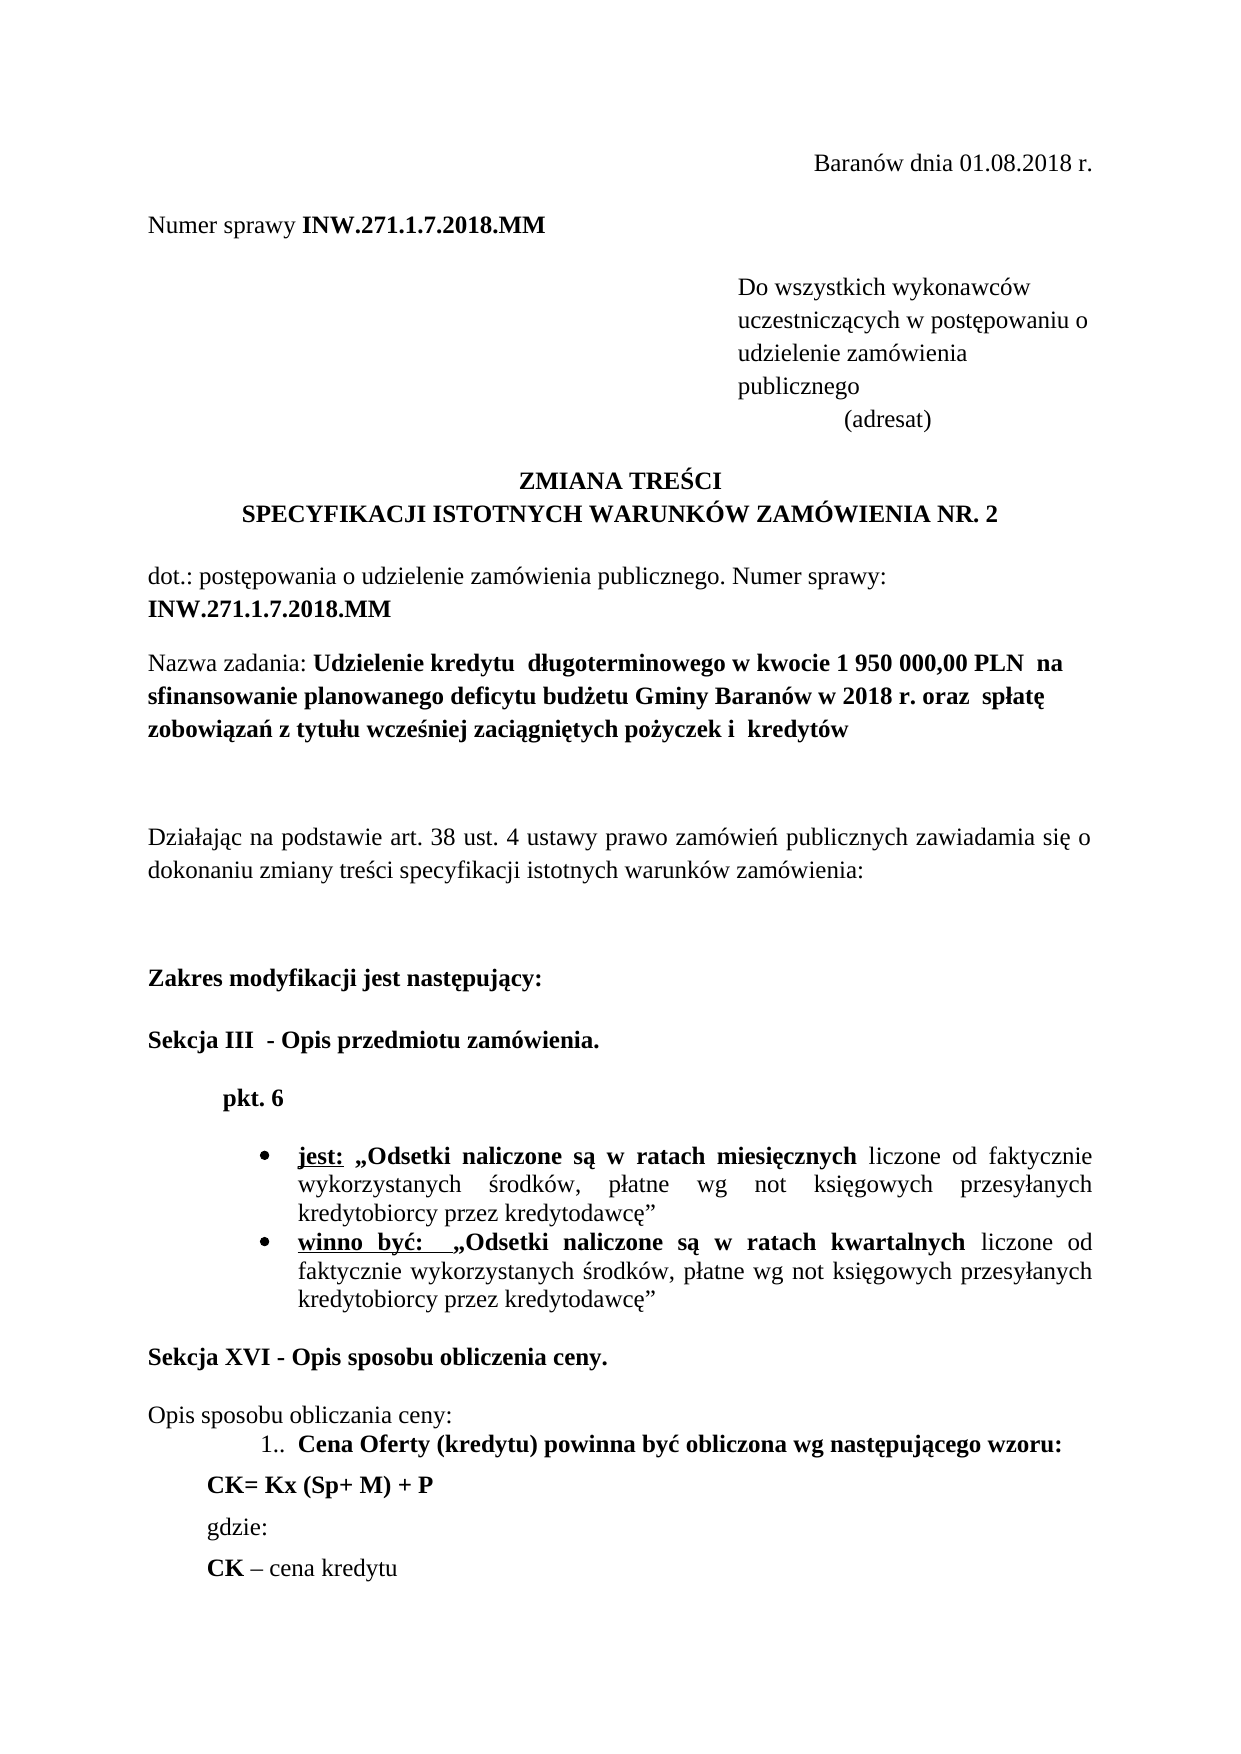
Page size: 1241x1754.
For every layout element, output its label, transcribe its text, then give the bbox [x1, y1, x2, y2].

text Numer sprawy INW.271.1.7.2018.MM [148, 210, 302, 238]
text CK= Kx (Sp+ M) + P [207, 1470, 1093, 1499]
text Opis sposobu obliczania ceny: [148, 1400, 1093, 1429]
text Numer sprawy INW.271.1.7.2018.MM [442, 210, 1093, 238]
text Sekcja III - Opis przedmiotu zamówienia. [148, 1025, 1093, 1054]
text Zakres modyfikacji jest następujący: [148, 963, 1093, 992]
text gdzie: [207, 1512, 1093, 1540]
text ZMIANA TREŚCI SPECYFIKACJI ISTOTNYCH WARUNKÓW ZAMÓWIENIA NR. 2 [148, 466, 1093, 528]
list winno być: „Odsetki naliczone są w ratach kwartalnych liczone od faktycznie wykorzystanych środków, płatne wg not księgowych przesyłanych kredytobiorcy przez kredytodawcę” [260, 1227, 1093, 1313]
list jest: „Odsetki naliczone są w ratach miesięcznych liczone od faktycznie wykorzystanych środków, płatne wg not księgowych przesyłanych kredytobiorcy przez kredytodawcę” [260, 1141, 1093, 1227]
text Nazwa zadania: Udzielenie kredytu długoterminowego w kwocie 1 950 000,00 PLN na sfinansowanie planowanego deficytu budżetu Gminy Baranów w 2018 r. oraz spłatę zobowiązań z tytułu wcześniej zaciągniętych pożyczek i kredytów [148, 648, 1093, 743]
text Baranów dnia 01.08.2018 r. [148, 148, 1093, 176]
text Do wszystkich wykonawców uczestniczących w postępowaniu o udzielenie zamówienia publicznego (adresat) [738, 272, 1093, 433]
list Cena Oferty (kredytu) powinna być obliczona wg następującego wzoru: [260, 1429, 1093, 1458]
text Sekcja XVI - Opis sposobu obliczenia ceny. [148, 1342, 1093, 1371]
text dot.: postępowania o udzielenie zamówienia publicznego. Numer sprawy: INW.271.1.7.2018.MM [148, 561, 1093, 623]
text CK – cena kredytu [207, 1553, 1093, 1582]
text pkt. 6 [223, 1083, 1093, 1112]
text Działając na podstawie art. 38 ust. 4 ustawy prawo zamówień publicznych zawiadamia się o dokonaniu zmiany treści specyfikacji istotnych warunków zamówienia: [148, 822, 1093, 884]
